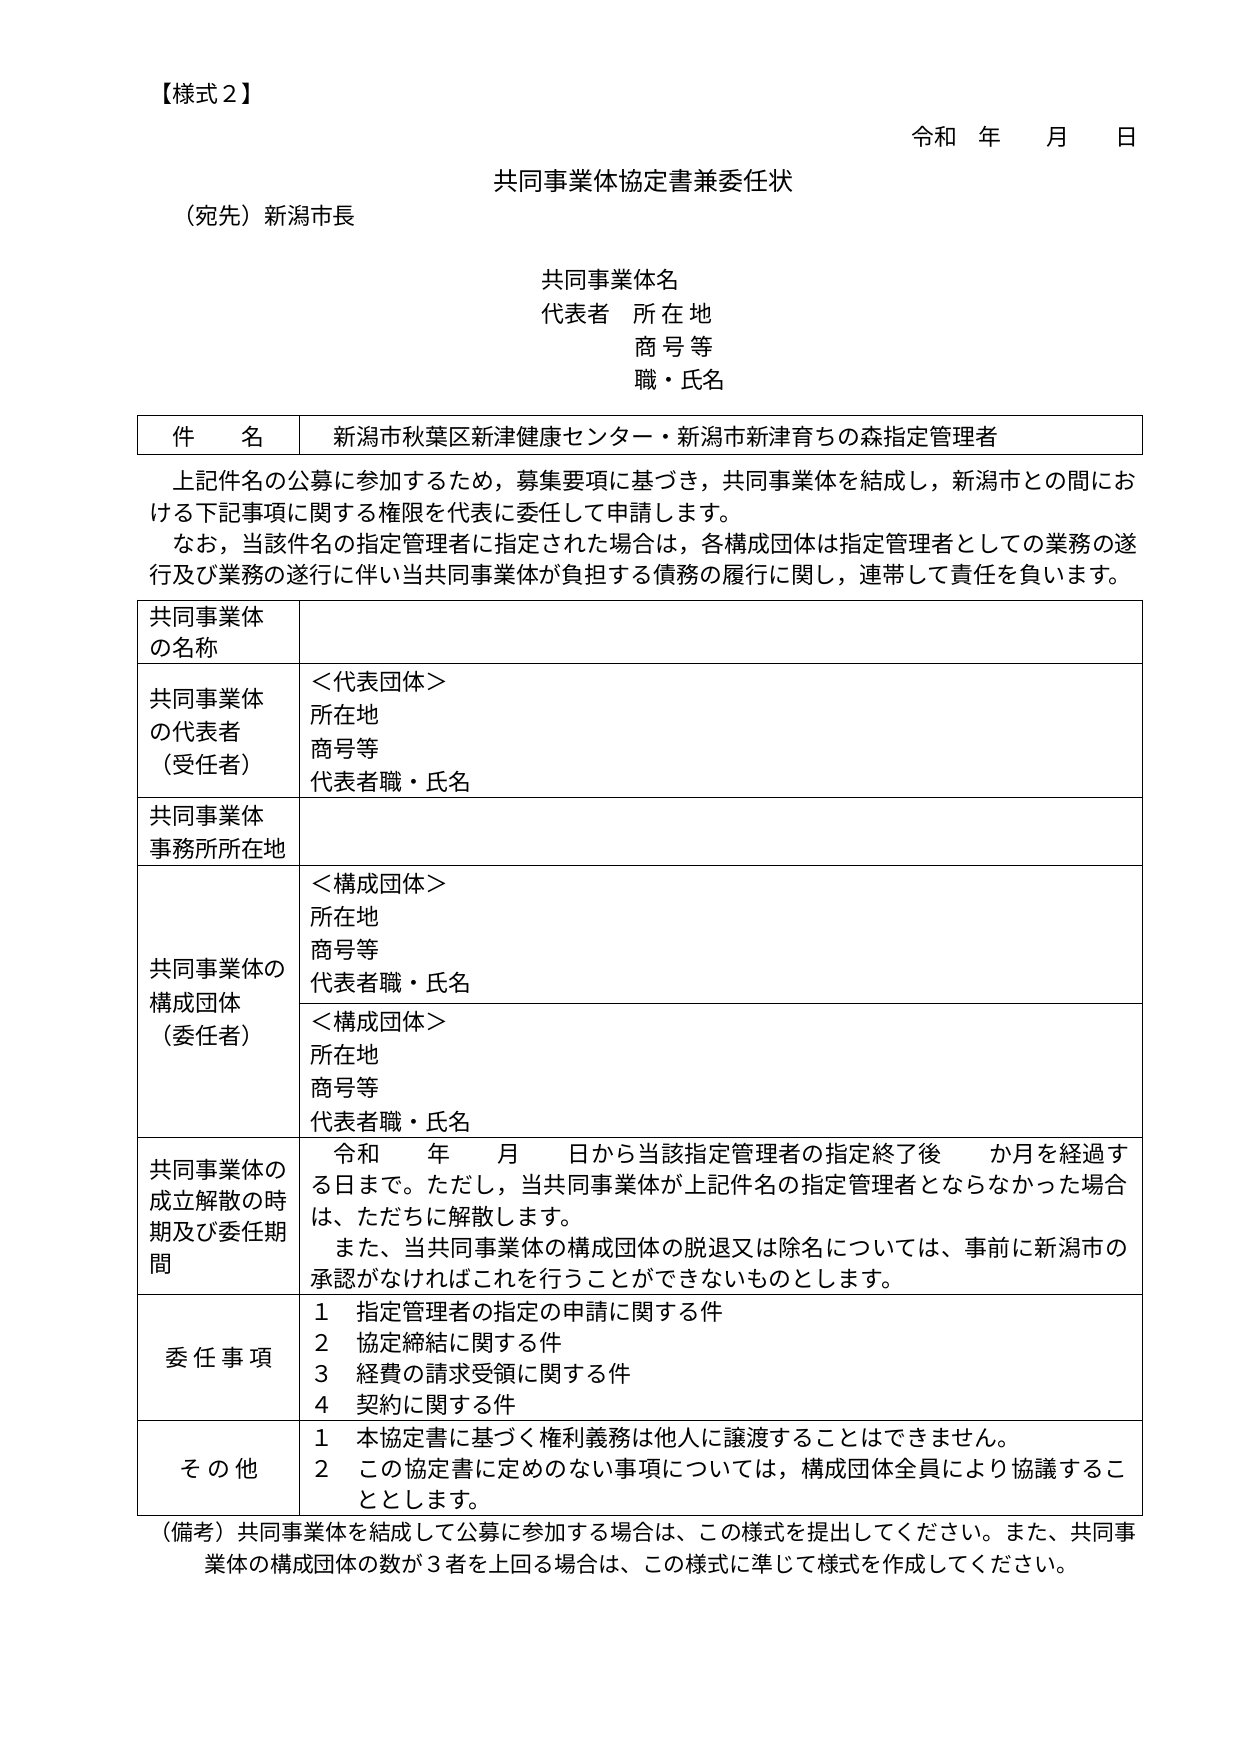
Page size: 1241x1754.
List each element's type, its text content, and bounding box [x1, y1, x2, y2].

table_header 新潟市秋葉区新津健康センター・新潟市新津育ちの森指定管理者 [300, 416, 1142, 454]
table_cell ＜代表団体＞ 所在地 商号等 代表者職・氏名 [300, 664, 1142, 797]
table_cell そ の 他 [138, 1421, 299, 1515]
table_header [300, 601, 1142, 663]
text 令和 年 月 日 [149, 119, 1138, 152]
table_cell 共同事業体 の代表者 （受任者） [138, 664, 299, 797]
table_cell ＜構成団体＞ 所在地 商号等 代表者職・氏名 [300, 1004, 1142, 1137]
table_cell ＜構成団体＞ 所在地 商号等 代表者職・氏名 [300, 866, 1142, 1003]
text 代表者 所 在 地 [149, 296, 1138, 329]
text 職・氏名 [149, 362, 1138, 395]
table_cell 令和 年 月 日から当該指定管理者の指定終了後 か月を経過する日まで。ただし，当共同事業体が上記件名の指定管理者とならなかった場合は、ただちに解散します。 また、当共同事業体の構成団体の脱退又は除名については、事前に新潟市の承認がなければこれを行うことができないものとします。 [300, 1138, 1142, 1294]
table_cell 共同事業体の 構成団体 （委任者） [138, 866, 299, 1137]
text 共同事業体協定書兼委任状 [149, 162, 1138, 198]
text なお，当該件名の指定管理者に指定された場合は，各構成団体は指定管理者としての業務の遂行及び業務の遂行に伴い当共同事業体が負担する債務の履行に関し，連帯して責任を負います。 [149, 527, 1138, 590]
table_cell 共同事業体の成立解散の時期及び委任期間 [138, 1138, 299, 1294]
table_header 共同事業体 の名称 [138, 601, 299, 663]
text （備考）共同事業体を結成して公募に参加する場合は、この様式を提出してください。また、共同事業体の構成団体の数が３者を上回る場合は、この様式に準じて様式を作成してください。 [149, 1516, 1138, 1578]
table_cell １ 指定管理者の指定の申請に関する件 ２ 協定締結に関する件 ３ 経費の請求受領に関する件 ４ 契約に関する件 [300, 1295, 1142, 1420]
text 共同事業体名 [149, 262, 1138, 296]
table_header 件 名 [138, 416, 299, 454]
text （宛先）新潟市長 [149, 198, 1138, 231]
text 【様式２】 [149, 76, 1138, 109]
table_cell 委 任 事 項 [138, 1295, 299, 1420]
table_cell １ 本協定書に基づく権利義務は他人に譲渡することはできません。 ２ この協定書に定めのない事項については，構成団体全員により協議することとします。 [300, 1421, 1142, 1515]
text 商 号 等 [149, 329, 1138, 362]
table_cell [300, 798, 1142, 864]
text 上記件名の公募に参加するため，募集要項に基づき，共同事業体を結成し，新潟市との間における下記事項に関する権限を代表に委任して申請します。 [149, 465, 1138, 527]
table_cell 共同事業体 事務所所在地 [138, 798, 299, 864]
